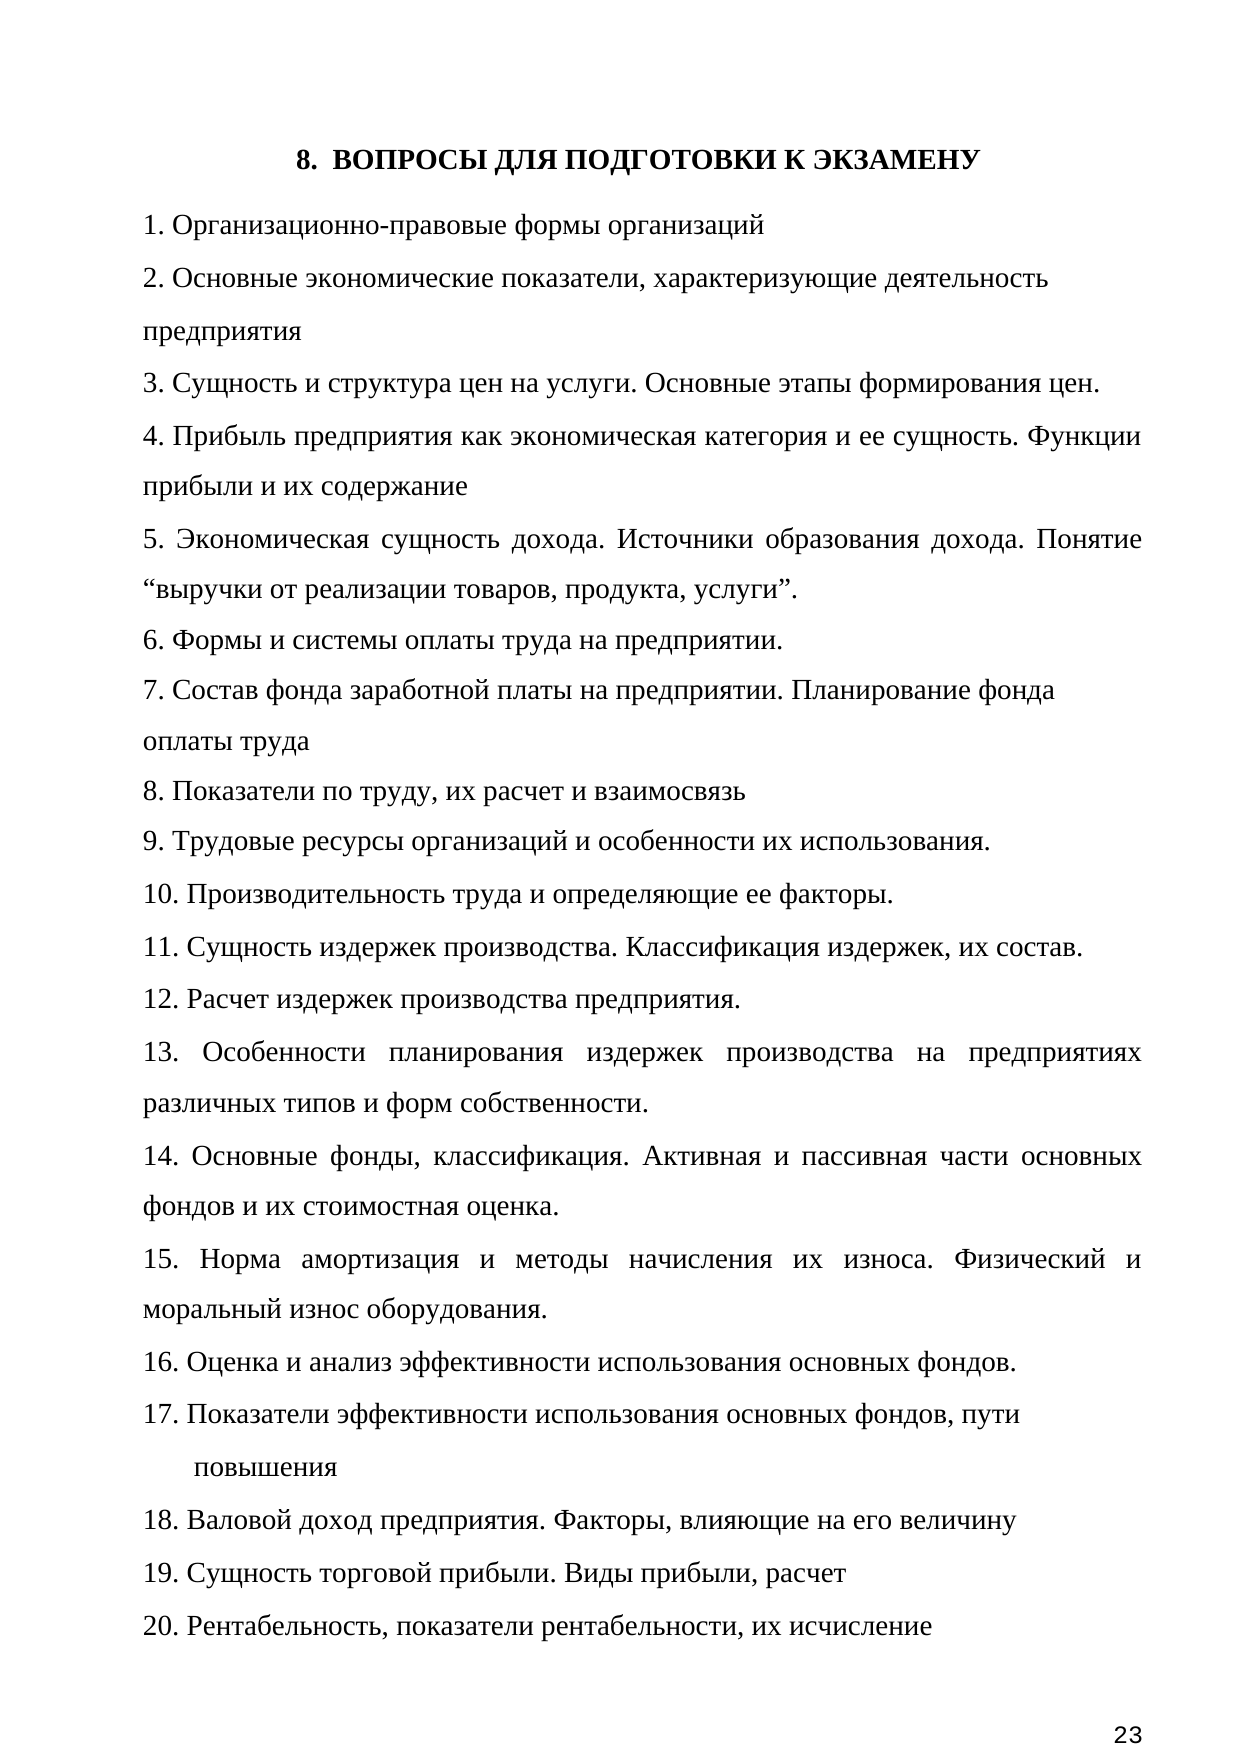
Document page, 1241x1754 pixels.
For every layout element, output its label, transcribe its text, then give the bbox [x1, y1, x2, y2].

text 5. Экономическая сущность дохода. Источники образования дохода. Понятие “выручки от реализации товаров, продукта, услуги”. [143, 521, 1143, 605]
text 20. Рентабельность, показатели рентабельности, их исчисление [143, 1608, 1143, 1641]
text 15. Норма амортизация и методы начисления их износа. Физический и моральный износ оборудования. [143, 1241, 1143, 1324]
text 17. Показатели эффективности использования основных фондов, пути [143, 1397, 1143, 1430]
text 9. Трудовые ресурсы организаций и особенности их использования. [143, 823, 1143, 857]
text 14. Основные фонды, классификация. Активная и пассивная части основных фондов и их стоимостная оценка. [143, 1138, 1143, 1221]
text 6. Формы и системы оплаты труда на предприятии. [143, 622, 1143, 656]
text 2. Основные экономические показатели, характеризующие деятельность [143, 260, 1143, 293]
text 8. ВОПРОСЫ ДЛЯ ПОДГОТОВКИ К ЭКЗАМЕНУ [143, 148, 1143, 175]
text 3. Сущность и структура цен на услуги. Основные этапы формирования цен. [143, 365, 1143, 399]
text 16. Оценка и анализ эффективности использования основных фондов. [143, 1344, 1143, 1377]
text повышения [143, 1449, 1143, 1483]
text 11. Сущность издержек производства. Классификация издержек, их состав. [143, 929, 1143, 962]
text 8. Показатели по труду, их расчет и взаимосвязь [143, 773, 1143, 806]
text 12. Расчет издержек производства предприятия. [143, 982, 1143, 1015]
text 19. Сущность торговой прибыли. Виды прибыли, расчет [143, 1555, 1143, 1589]
text 10. Производительность труда и определяющие ее факторы. [143, 876, 1143, 909]
text предприятия [143, 313, 1143, 346]
text 1. Организационно-правовые формы организаций [143, 207, 1143, 241]
text 13. Особенности планирования издержек производства на предприятиях различных типов и форм собственности. [143, 1034, 1143, 1118]
text 4. Прибыль предприятия как экономическая категория и ее сущность. Функции прибыли и их содержание [143, 418, 1143, 502]
text 18. Валовой доход предприятия. Факторы, влияющие на его величину [143, 1502, 1143, 1536]
text 7. Состав фонда заработной платы на предприятии. Планирование фонда оплаты труда [143, 672, 1143, 756]
